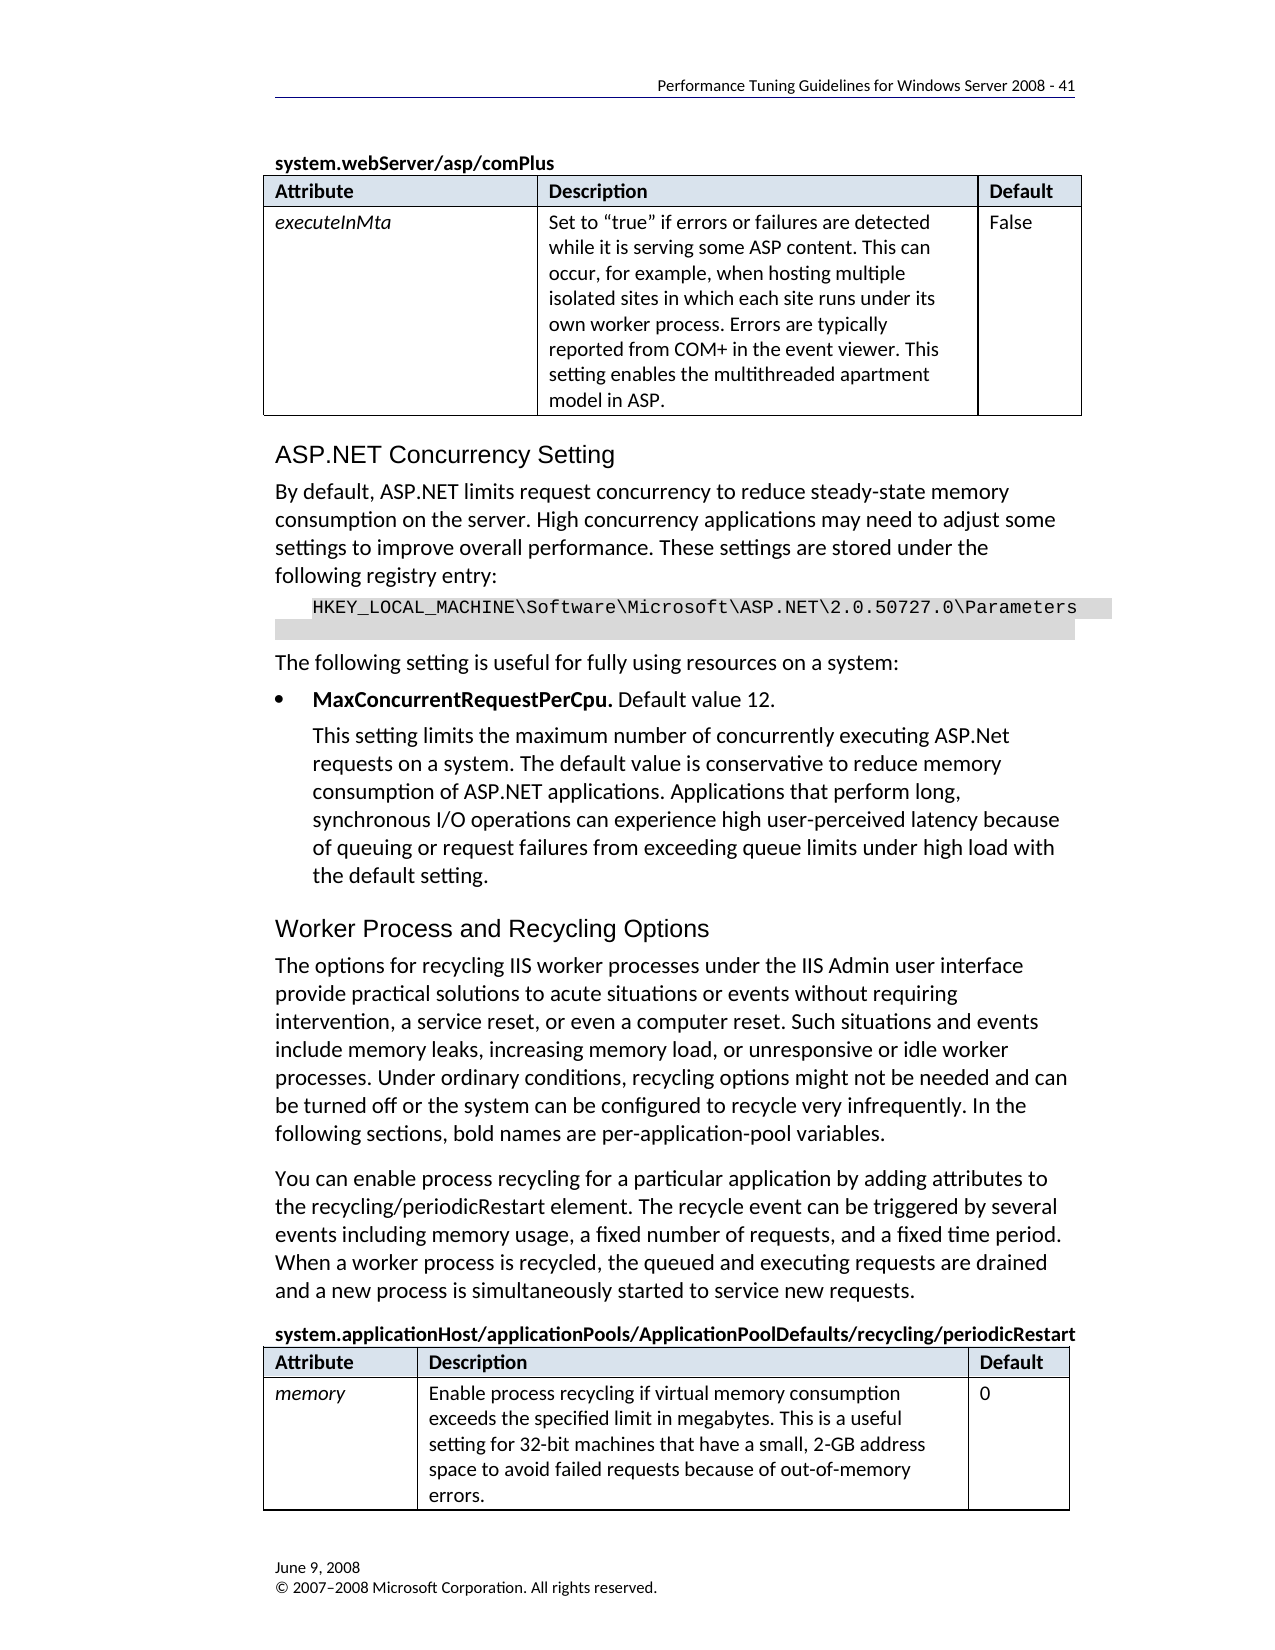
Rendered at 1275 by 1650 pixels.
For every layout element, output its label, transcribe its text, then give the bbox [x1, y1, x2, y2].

text You can enable process recycling for a particular application by adding attributes to the recycling/periodicRestart element. The recycle event can be triggered by several events including memory usage, a fixed number of requests, and a fixed time period. When a worker process is recycled, the queued and executing requests are drained and a new process is simultaneously started to service new requests. [275, 1164, 1075, 1304]
table_header Description [418, 1348, 968, 1376]
table_cell memory [264, 1378, 417, 1509]
table_cell Set to “true” if errors or failures are detected while it is serving some ASP content. This can occur, for example, when hosting multiple isolated sites in which each site runs under its own worker process. Errors are typically reported from COM+ in the event viewer. This setting enables the multithreaded apartment model in ASP. [538, 207, 977, 414]
table_cell False [979, 207, 1081, 414]
text By default, ASP.NET limits request concurrency to reduce steady-state memory consumption on the server. High concurrency applications may need to adjust some settings to improve overall performance. These settings are stored under the following registry entry: [275, 477, 1075, 589]
table_header Default [969, 1348, 1069, 1376]
table_cell 0 [969, 1378, 1069, 1509]
text system.applicationHost/applicationPools/ApplicationPoolDefaults/recycling/periodicRestart [275, 1321, 1112, 1346]
text system.webServer/asp/comPlus [275, 150, 1075, 175]
text This setting limits the maximum number of concurrently executing ASP.Net requests on a system. The default value is conservative to reduce memory consumption of ASP.NET applications. Applications that perform long, synchronous I/O operations can experience high user-perceived latency because of queuing or request failures from exceeding queue limits under high load with the default setting. [312, 721, 1075, 889]
table_header Description [538, 176, 977, 206]
table_header Default [979, 176, 1081, 206]
text The options for recycling IIS worker processes under the IIS Admin user interface provide practical solutions to acute situations or events without requiring intervention, a service reset, or even a computer reset. Such situations and events include memory leaks, increasing memory load, or unresponsive or idle worker processes. Under ordinary conditions, recycling options might not be needed and can be turned off or the system can be configured to recycle very infrequently. In the following sections, bold names are per-application-pool variables. [275, 951, 1075, 1147]
table_header Attribute [264, 1348, 417, 1376]
text HKEY_LOCAL_MACHINE\Software\Microsoft\ASP.NET\2.0.50727.0\Parameters [312, 598, 1112, 619]
subtitle Worker Process and Recycling Options [275, 914, 1075, 943]
list MaxConcurrentRequestPerCpu. Default value 12. [275, 685, 1075, 713]
table_cell executeInMta [264, 207, 537, 414]
subtitle ASP.NET Concurrency Setting [275, 440, 1075, 469]
table_header Attribute [264, 176, 537, 206]
text The following setting is useful for fully using resources on a system: [275, 648, 1075, 676]
table_cell Enable process recycling if virtual memory consumption exceeds the specified limit in megabytes. This is a useful setting for 32-bit machines that have a small, 2-GB address space to avoid failed requests because of out-of-memory errors. [418, 1378, 968, 1509]
